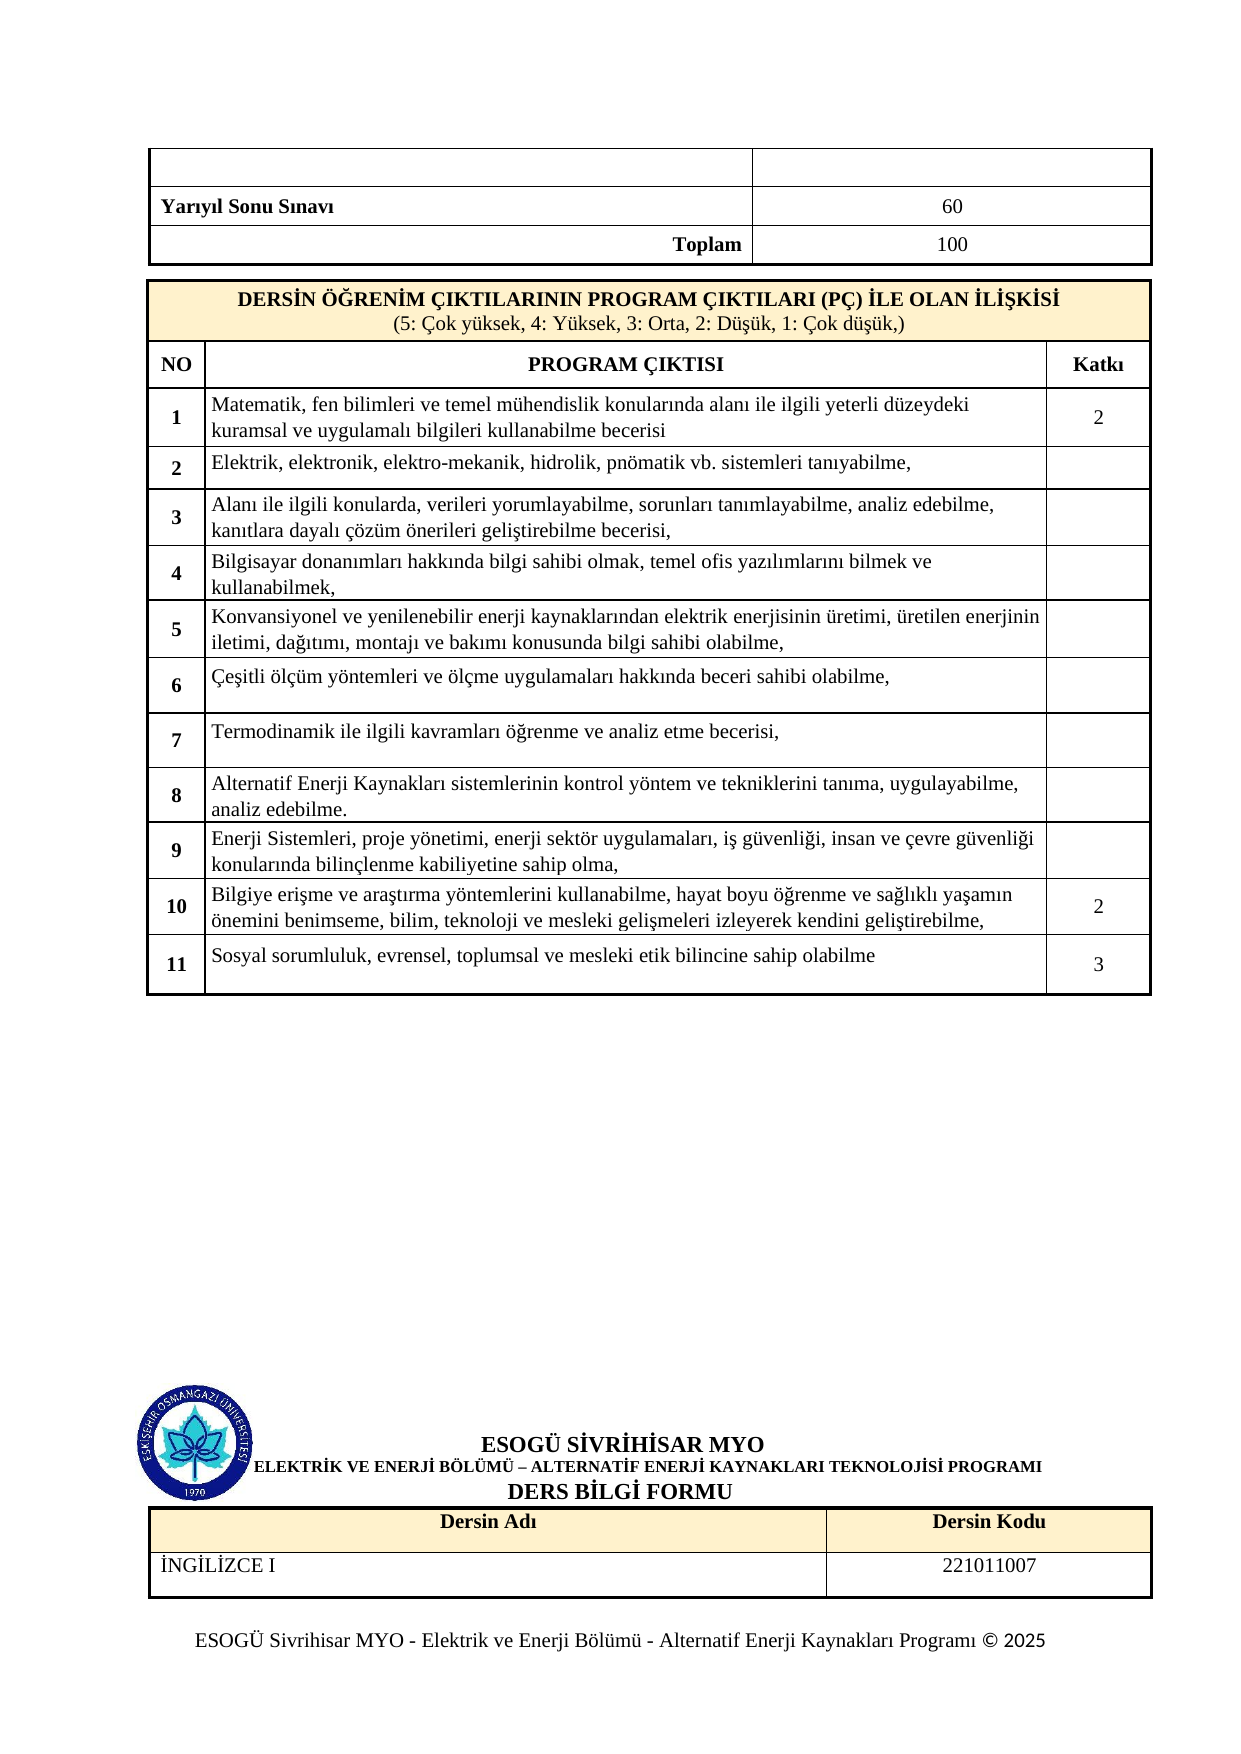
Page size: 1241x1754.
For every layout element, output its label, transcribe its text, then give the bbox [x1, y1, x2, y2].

table_cell [1047, 447, 1149, 488]
table_header Dersin Kodu [827, 1510, 1150, 1552]
table_cell 11 [149, 935, 204, 993]
table_cell [1047, 658, 1149, 712]
table_cell İNGİLİZCE I [151, 1553, 826, 1596]
table_cell 10 [149, 879, 204, 933]
table_cell Alanı ile ilgili konularda, verileri yorumlayabilme, sorunları tanımlayabilme, analiz edebilme, kanıtlara dayalı çözüm önerileri geliştirebilme becerisi, [206, 490, 1046, 545]
table_cell 2 [149, 447, 204, 488]
table_cell [1047, 601, 1149, 656]
text ESOGÜ SİVRİHİSAR MYO [254, 1431, 1093, 1457]
table_cell Katkı [1047, 342, 1149, 387]
table_cell [753, 149, 1150, 186]
table_cell [1047, 546, 1149, 599]
text DERS BİLGİ FORMU [148, 1478, 1093, 1504]
table_cell 100 [753, 226, 1150, 263]
table_cell 9 [149, 823, 204, 878]
table_cell 5 [149, 601, 204, 656]
table_cell [1047, 714, 1149, 767]
table_cell 3 [149, 490, 204, 545]
table_cell 60 [753, 187, 1150, 224]
table_cell 6 [149, 658, 204, 712]
table_cell 3 [1047, 935, 1149, 993]
table_cell PROGRAM ÇIKTISI [206, 342, 1046, 387]
table_header DERSİN ÖĞRENİM ÇIKTILARININ PROGRAM ÇIKTILARI (PÇ) İLE OLAN İLİŞKİSİ (5: Çok yüksek, 4: Yüksek, 3: Orta, 2: Düşük, 1: Çok düşük,) [149, 282, 1149, 340]
table_cell Matematik, fen bilimleri ve temel mühendislik konularında alanı ile ilgili yeterli düzeydeki kuramsal ve uygulamalı bilgileri kullanabilme becerisi [206, 389, 1046, 446]
table_cell Çeşitli ölçüm yöntemleri ve ölçme uygulamaları hakkında beceri sahibi olabilme, [206, 658, 1046, 712]
table_cell Enerji Sistemleri, proje yönetimi, enerji sektör uygulamaları, iş güvenliği, insan ve çevre güvenliği konularında bilinçlenme kabiliyetine sahip olma, [206, 823, 1046, 878]
table_cell 2 [1047, 879, 1149, 933]
table_cell [1047, 823, 1149, 878]
table_cell Termodinamik ile ilgili kavramları öğrenme ve analiz etme becerisi, [206, 714, 1046, 767]
table_cell [1047, 768, 1149, 821]
table_cell 8 [149, 768, 204, 821]
table_cell 4 [149, 546, 204, 599]
table_cell Konvansiyonel ve yenilenebilir enerji kaynaklarından elektrik enerjisinin üretimi, üretilen enerjinin iletimi, dağıtımı, montajı ve bakımı konusunda bilgi sahibi olabilme, [206, 601, 1046, 656]
table_cell 1 [149, 389, 204, 446]
picture [135, 1383, 254, 1502]
table_cell 2 [1047, 389, 1149, 446]
table_cell Elektrik, elektronik, elektro-mekanik, hidrolik, pnömatik vb. sistemleri tanıyabilme, [206, 447, 1046, 488]
table_cell 221011007 [827, 1553, 1150, 1596]
table_cell Sosyal sorumluluk, evrensel, toplumsal ve mesleki etik bilincine sahip olabilme [206, 935, 1046, 993]
table_cell Alternatif Enerji Kaynakları sistemlerinin kontrol yöntem ve tekniklerini tanıma, uygulayabilme, analiz edebilme. [206, 768, 1046, 821]
text ELEKTRİK VE ENERJİ BÖLÜMÜ – ALTERNATİF ENERJİ KAYNAKLARI TEKNOLOJİSİ PROGRAMI [254, 1457, 1093, 1476]
table_cell Bilgisayar donanımları hakkında bilgi sahibi olmak, temel ofis yazılımlarını bilmek ve kullanabilmek, [206, 546, 1046, 599]
table_cell Bilgiye erişme ve araştırma yöntemlerini kullanabilme, hayat boyu öğrenme ve sağlıklı yaşamın önemini benimseme, bilim, teknoloji ve mesleki gelişmeleri izleyerek kendini geliştirebilme, [206, 879, 1046, 933]
table_header Dersin Adı [151, 1510, 826, 1552]
table_cell 7 [149, 714, 204, 767]
table_cell Toplam [151, 226, 752, 263]
table_cell [1047, 490, 1149, 545]
table_cell Yarıyıl Sonu Sınavı [151, 187, 752, 224]
table_cell NO [149, 342, 204, 387]
